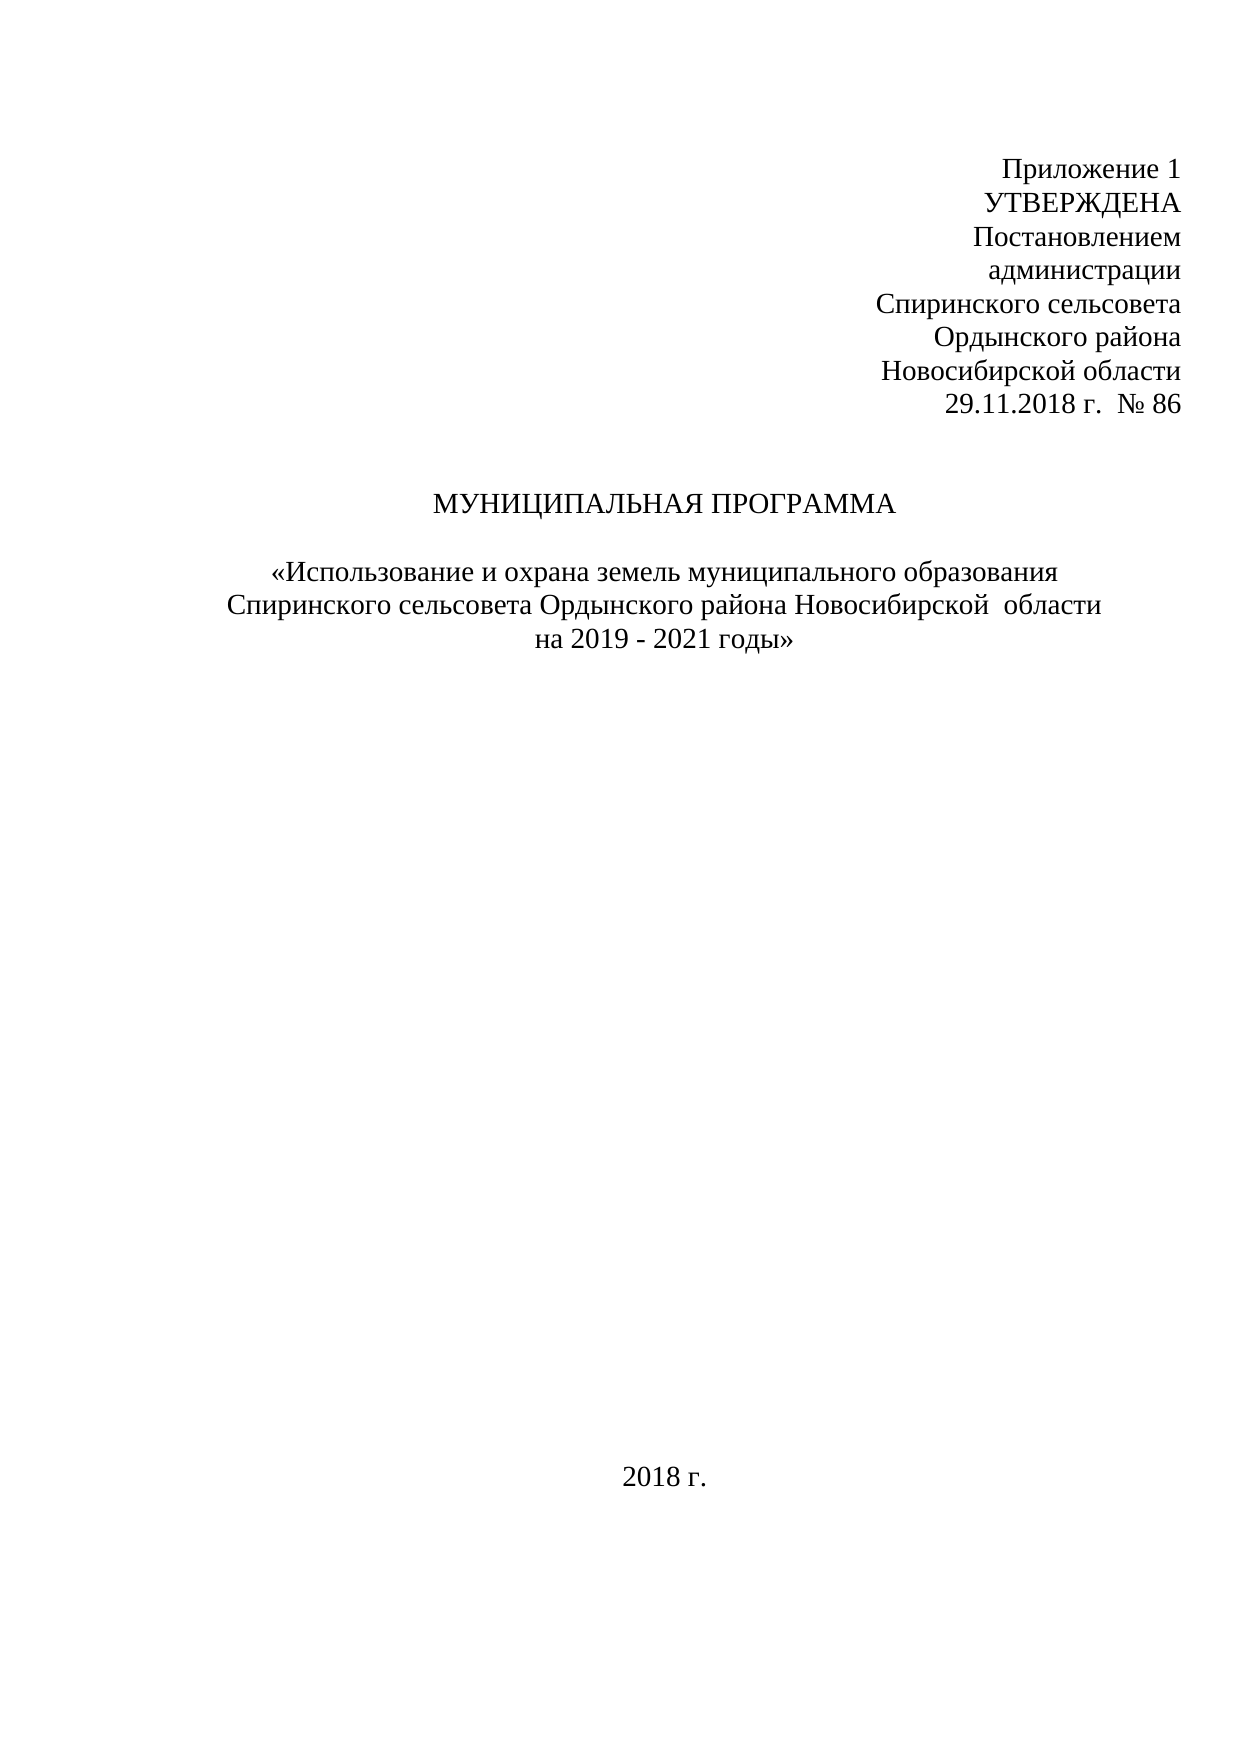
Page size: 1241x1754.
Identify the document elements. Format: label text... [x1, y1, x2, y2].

text УТВЕРЖДЕНА Постановлением администрации Спиринского сельсовета Ордынского района Новосибирской области 29.11.2018 г. № 86 [835, 185, 1181, 420]
text 2018 г. [148, 1460, 1181, 1493]
text МУНИЦИПАЛЬНАЯ ПРОГРАММА «Использование и охрана земель муниципального образования Спиринского сельсовета Ордынского района Новосибирской области на 2019 - 2021 годы» [148, 487, 1181, 688]
text Приложение 1 [148, 152, 1181, 185]
